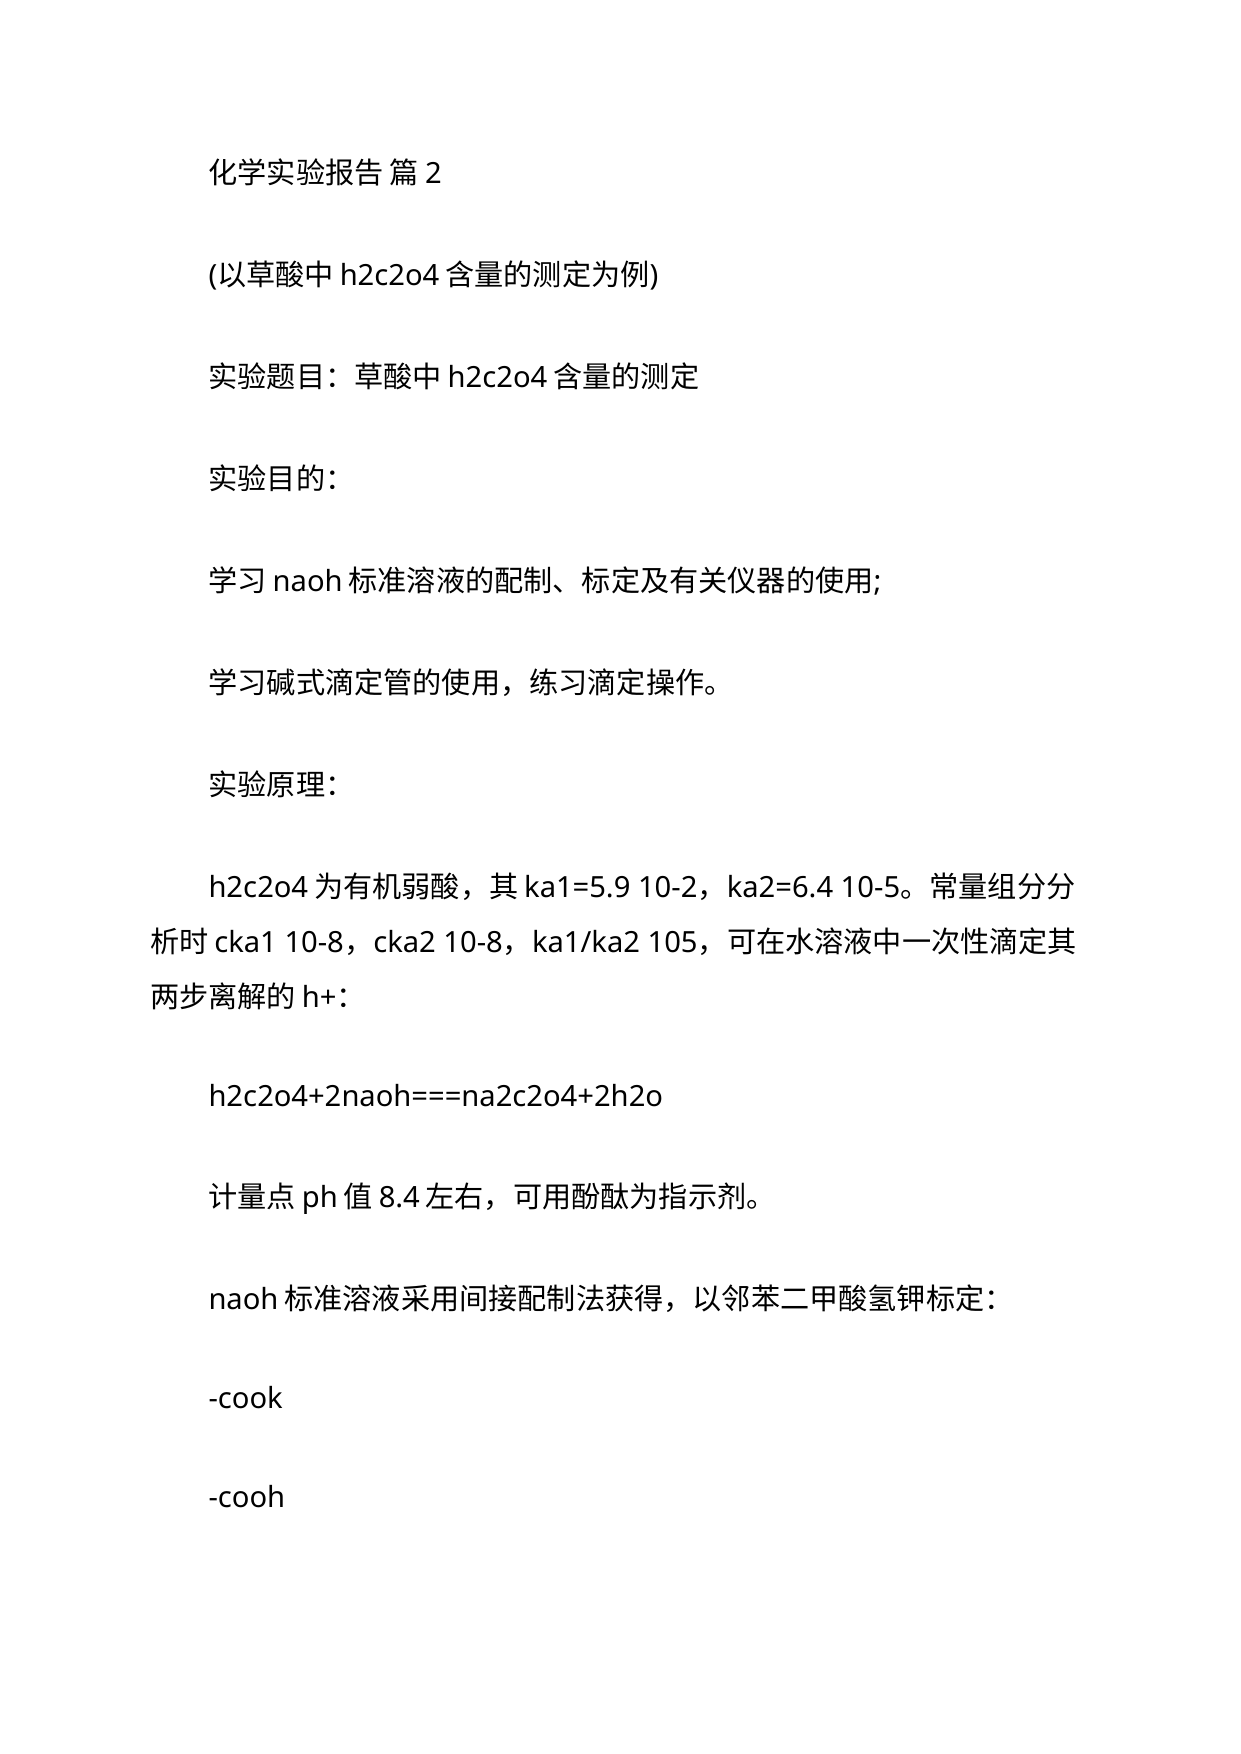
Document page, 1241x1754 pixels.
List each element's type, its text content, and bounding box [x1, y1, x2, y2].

text 学习naoh标准溶液的配制、标定及有关仪器的使用; [150, 558, 1090, 600]
text 实验题目：草酸中h2c2o4含量的测定 [150, 354, 1090, 396]
text naoh标准溶液采用间接配制法获得，以邻苯二甲酸氢钾标定： [150, 1276, 1090, 1318]
text 计量点ph值8.4左右，可用酚酞为指示剂。 [150, 1174, 1090, 1216]
text -cooh [150, 1476, 1090, 1516]
text (以草酸中h2c2o4含量的测定为例) [150, 252, 1090, 294]
text 实验目的： [150, 456, 1090, 498]
text 化学实验报告 篇2 [150, 150, 1090, 192]
text 学习碱式滴定管的使用，练习滴定操作。 [150, 660, 1090, 702]
text h2c2o4+2naoh===na2c2o4+2h2o [150, 1075, 1090, 1115]
text -cook [150, 1378, 1090, 1417]
text h2c2o4为有机弱酸，其ka1=5.9 10-2，ka2=6.4 10-5。常量组分分析时cka1 10-8，cka2 10-8，ka1/ka2 105，可在水溶液中一次性滴定其两步离解的h+： [150, 863, 1090, 1016]
text 实验原理： [150, 761, 1090, 804]
